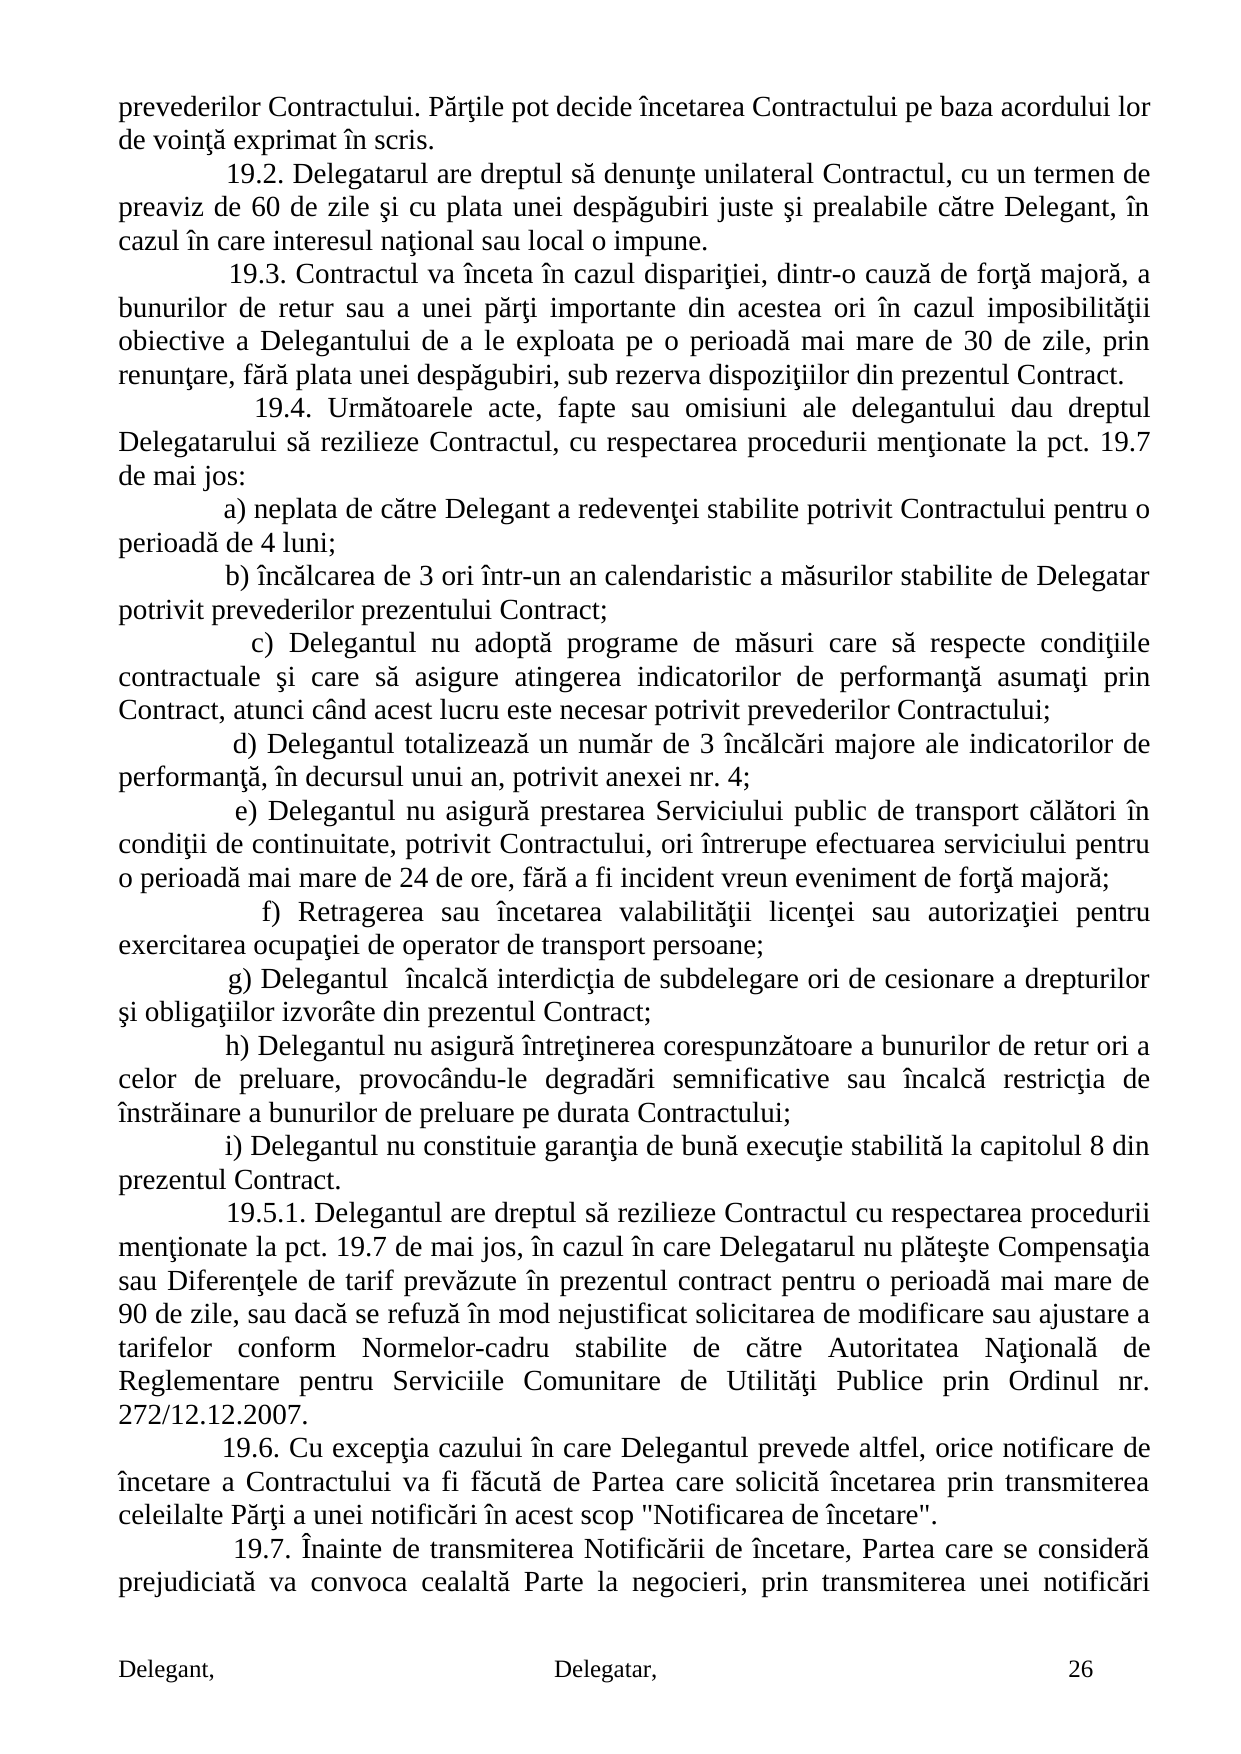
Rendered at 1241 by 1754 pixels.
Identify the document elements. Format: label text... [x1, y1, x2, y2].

text 19.5.1. Delegantul are dreptul să rezilieze Contractul cu respectarea procedurii menţionate la pct. 19.7 de mai jos, în cazul în care Delegatarul nu plăteşte Compensaţia sau Diferenţele de tarif prevăzute în prezentul contract pentru o perioadă mai mare de 90 de zile, sau dacă se refuză în mod nejustificat solicitarea de modificare sau ajustare a tarifelor conform Normelor-cadru stabilite de către Autoritatea Naţională de Reglementare pentru Serviciile Comunitare de Utilităţi Publice prin Ordinul nr. 272/12.12.2007. [118, 1196, 1152, 1430]
text 19.6. Cu excepţia cazului în care Delegantul prevede altfel, orice notificare de încetare a Contractului va fi făcută de Partea care solicită încetarea prin transmiterea celeilalte Părţi a unei notificări în acest scop "Notificarea de încetare". [118, 1430, 1152, 1531]
text 19.2. Delegatarul are dreptul să denunţe unilateral Contractul, cu un termen de preaviz de 60 de zile şi cu plata unei despăgubiri juste şi prealabile către Delegant, în cazul în care interesul naţional sau local o impune. [118, 156, 1152, 256]
text d) Delegantul totalizează un număr de 3 încălcări majore ale indicatorilor de performanţă, în decursul unui an, potrivit anexei nr. 4; [118, 726, 1152, 793]
text i) Delegantul nu constituie garanţia de bună execuţie stabilită la capitolul 8 din prezentul Contract. [118, 1128, 1152, 1196]
text 19.4. Următoarele acte, fapte sau omisiuni ale delegantului dau dreptul Delegatarului să rezilieze Contractul, cu respectarea procedurii menţionate la pct. 19.7 de mai jos: [118, 391, 1152, 491]
text h) Delegantul nu asigură întreţinerea corespunzătoare a bunurilor de retur ori a celor de preluare, provocându-le degradări semnificative sau încalcă restricţia de înstrăinare a bunurilor de preluare pe durata Contractului; [118, 1028, 1152, 1128]
text c) Delegantul nu adoptă programe de măsuri care să respecte condiţiile contractuale şi care să asigure atingerea indicatorilor de performanţă asumaţi prin Contract, atunci când acest lucru este necesar potrivit prevederilor Contractului; [118, 625, 1152, 726]
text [118, 89, 1152, 156]
text g) Delegantul încalcă interdicţia de subdelegare ori de cesionare a drepturilor şi obligaţiilor izvorâte din prezentul Contract; [118, 961, 1152, 1028]
text 19.3. Contractul va înceta în cazul dispariţiei, dintr-o cauză de forţă majoră, a bunurilor de retur sau a unei părţi importante din acestea ori în cazul imposibilităţii obiective a Delegantului de a le exploata pe o perioadă mai mare de 30 de zile, prin renunţare, fără plata unei despăgubiri, sub rezerva dispoziţiilor din prezentul Contract. [118, 256, 1152, 391]
text e) Delegantul nu asigură prestarea Serviciului public de transport călători în condiţii de continuitate, potrivit Contractului, ori întrerupe efectuarea serviciului pentru o perioadă mai mare de 24 de ore, fără a fi incident vreun eveniment de forţă majoră; [118, 793, 1152, 894]
text a) neplata de către Delegant a redevenţei stabilite potrivit Contractului pentru o perioadă de 4 luni; [118, 491, 1152, 558]
text f) Retragerea sau încetarea valabilităţii licenţei sau autorizaţiei pentru exercitarea ocupaţiei de operator de transport persoane; [118, 894, 1152, 961]
text b) încălcarea de 3 ori într-un an calendaristic a măsurilor stabilite de Delegatar potrivit prevederilor prezentului Contract; [118, 558, 1152, 625]
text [118, 1531, 1152, 1598]
